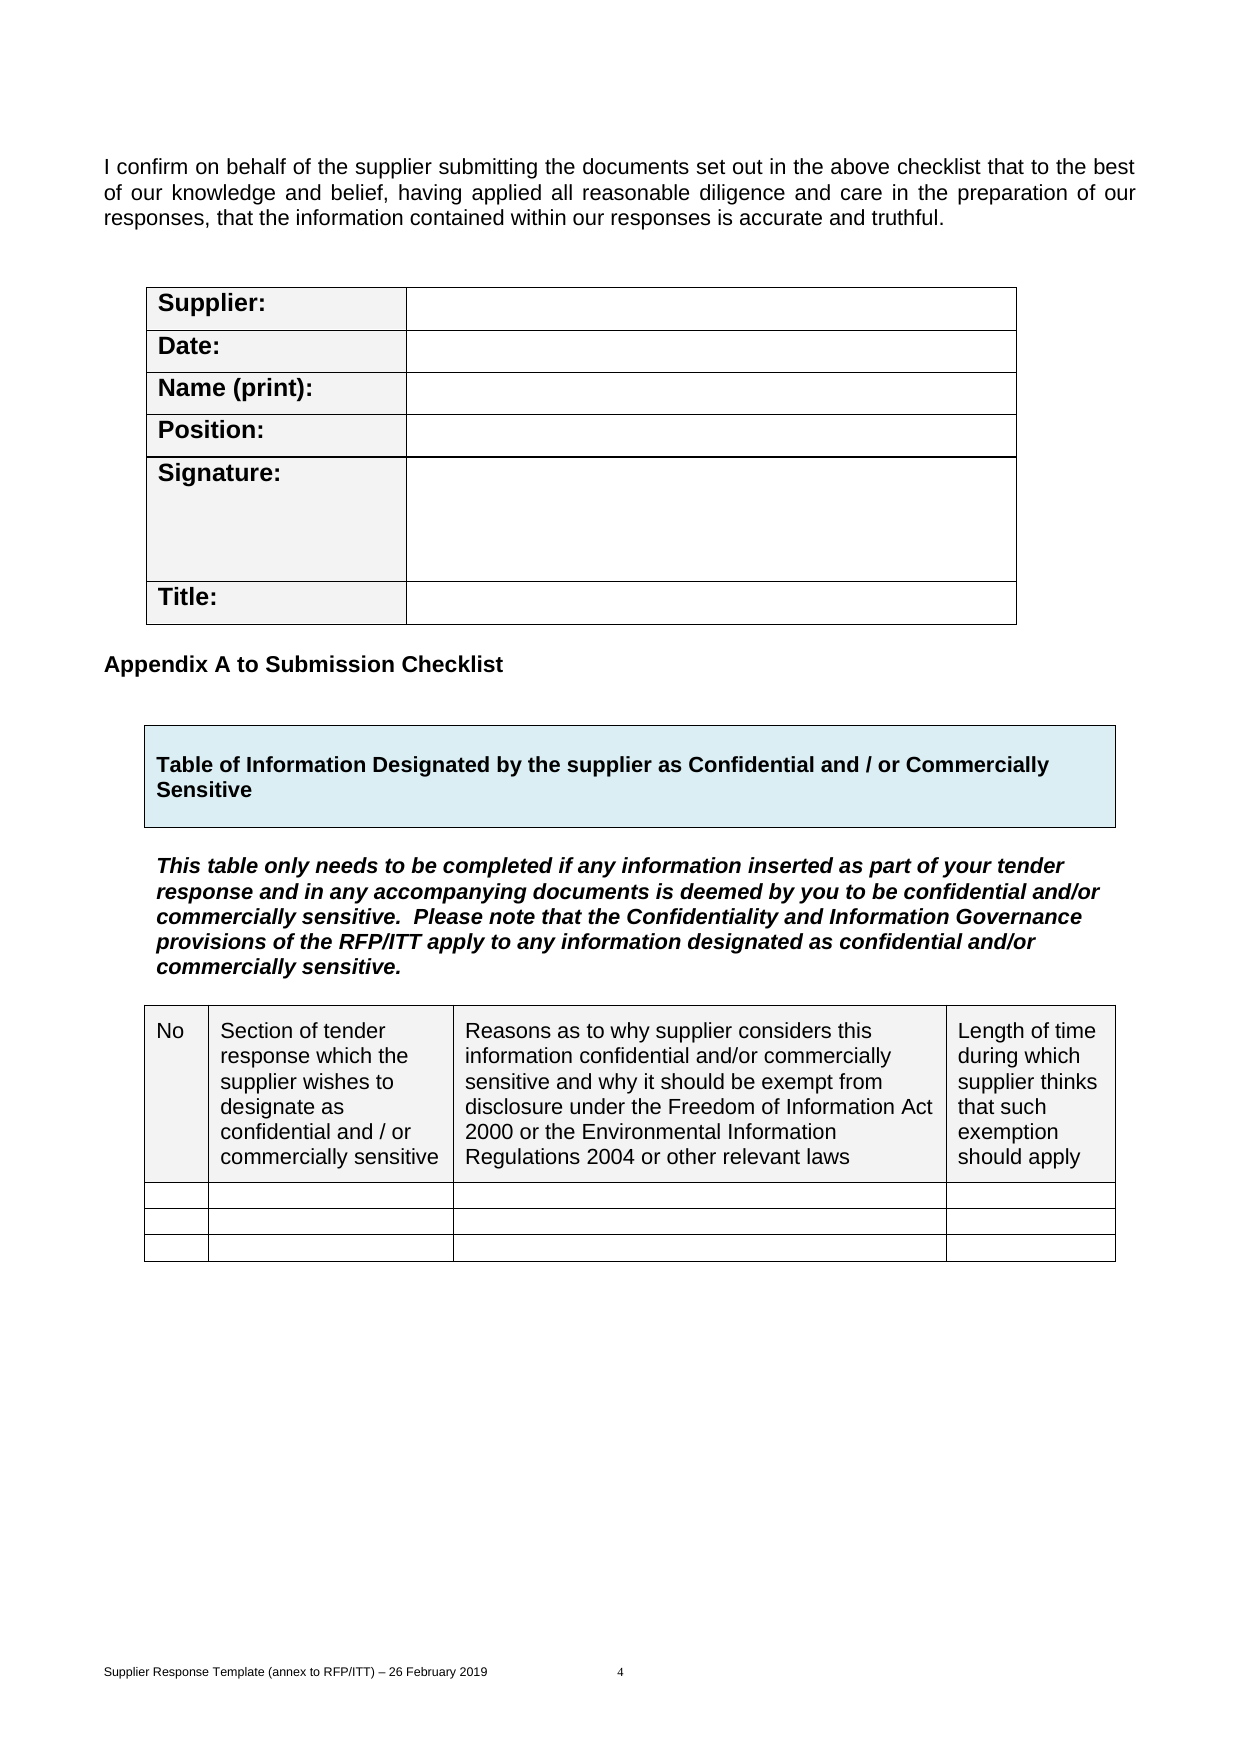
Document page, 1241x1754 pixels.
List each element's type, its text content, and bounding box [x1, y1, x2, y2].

table_cell [947, 1183, 1115, 1208]
table_cell [145, 1209, 208, 1234]
table_cell [407, 582, 1016, 623]
table_cell This table only needs to be completed if any information inserted as part of your tender response and in any accompanying documents is deemed by you to be confidential and/or commercially sensitive. Please note that the Confidentiality and Information Governance provisions of the RFP/ITT apply to any information designated as confidential and/or commercially sensitive. [145, 828, 1115, 1004]
table_cell [209, 1235, 453, 1261]
table_header Supplier: [147, 288, 406, 329]
table_cell [145, 1183, 208, 1208]
table_cell [407, 415, 1016, 456]
table_cell Length of time during which supplier thinks that such exemption should apply [947, 1006, 1115, 1182]
table_cell [454, 1209, 946, 1234]
table_cell [407, 373, 1016, 414]
table_cell Section of tender response which the supplier wishes to designate as confidential and / or commercially sensitive [209, 1006, 453, 1182]
table_header Table of Information Designated by the supplier as Confidential and / or Commercially Sensitive [145, 726, 1115, 827]
table_cell Title: [147, 582, 406, 623]
table_cell [407, 331, 1016, 372]
table_cell Name (print): [147, 373, 406, 414]
table_cell [454, 1235, 946, 1261]
table_cell [209, 1209, 453, 1234]
table_cell [407, 458, 1016, 581]
table_cell [947, 1235, 1115, 1261]
table_cell [947, 1209, 1115, 1234]
text I confirm on behalf of the supplier submitting the documents set out in the above checklist that to the best of our knowledge and belief, having applied all reasonable diligence and care in the preparation of our responses, that the information contained within our responses is accurate and truthful. [103, 154, 1137, 230]
table_cell Position: [147, 415, 406, 456]
table_cell [209, 1183, 453, 1208]
table_cell Signature: [147, 458, 406, 581]
table_cell [454, 1183, 946, 1208]
table_cell Date: [147, 331, 406, 372]
text Appendix A to Submission Checklist [103, 651, 1137, 677]
table_cell Reasons as to why supplier considers this information confidential and/or commercially sensitive and why it should be exempt from disclosure under the Freedom of Information Act 2000 or the Environmental Information Regulations 2004 or other relevant laws [454, 1006, 946, 1182]
table_cell No [145, 1006, 208, 1182]
table_cell [145, 1235, 208, 1261]
table_header [407, 288, 1016, 329]
